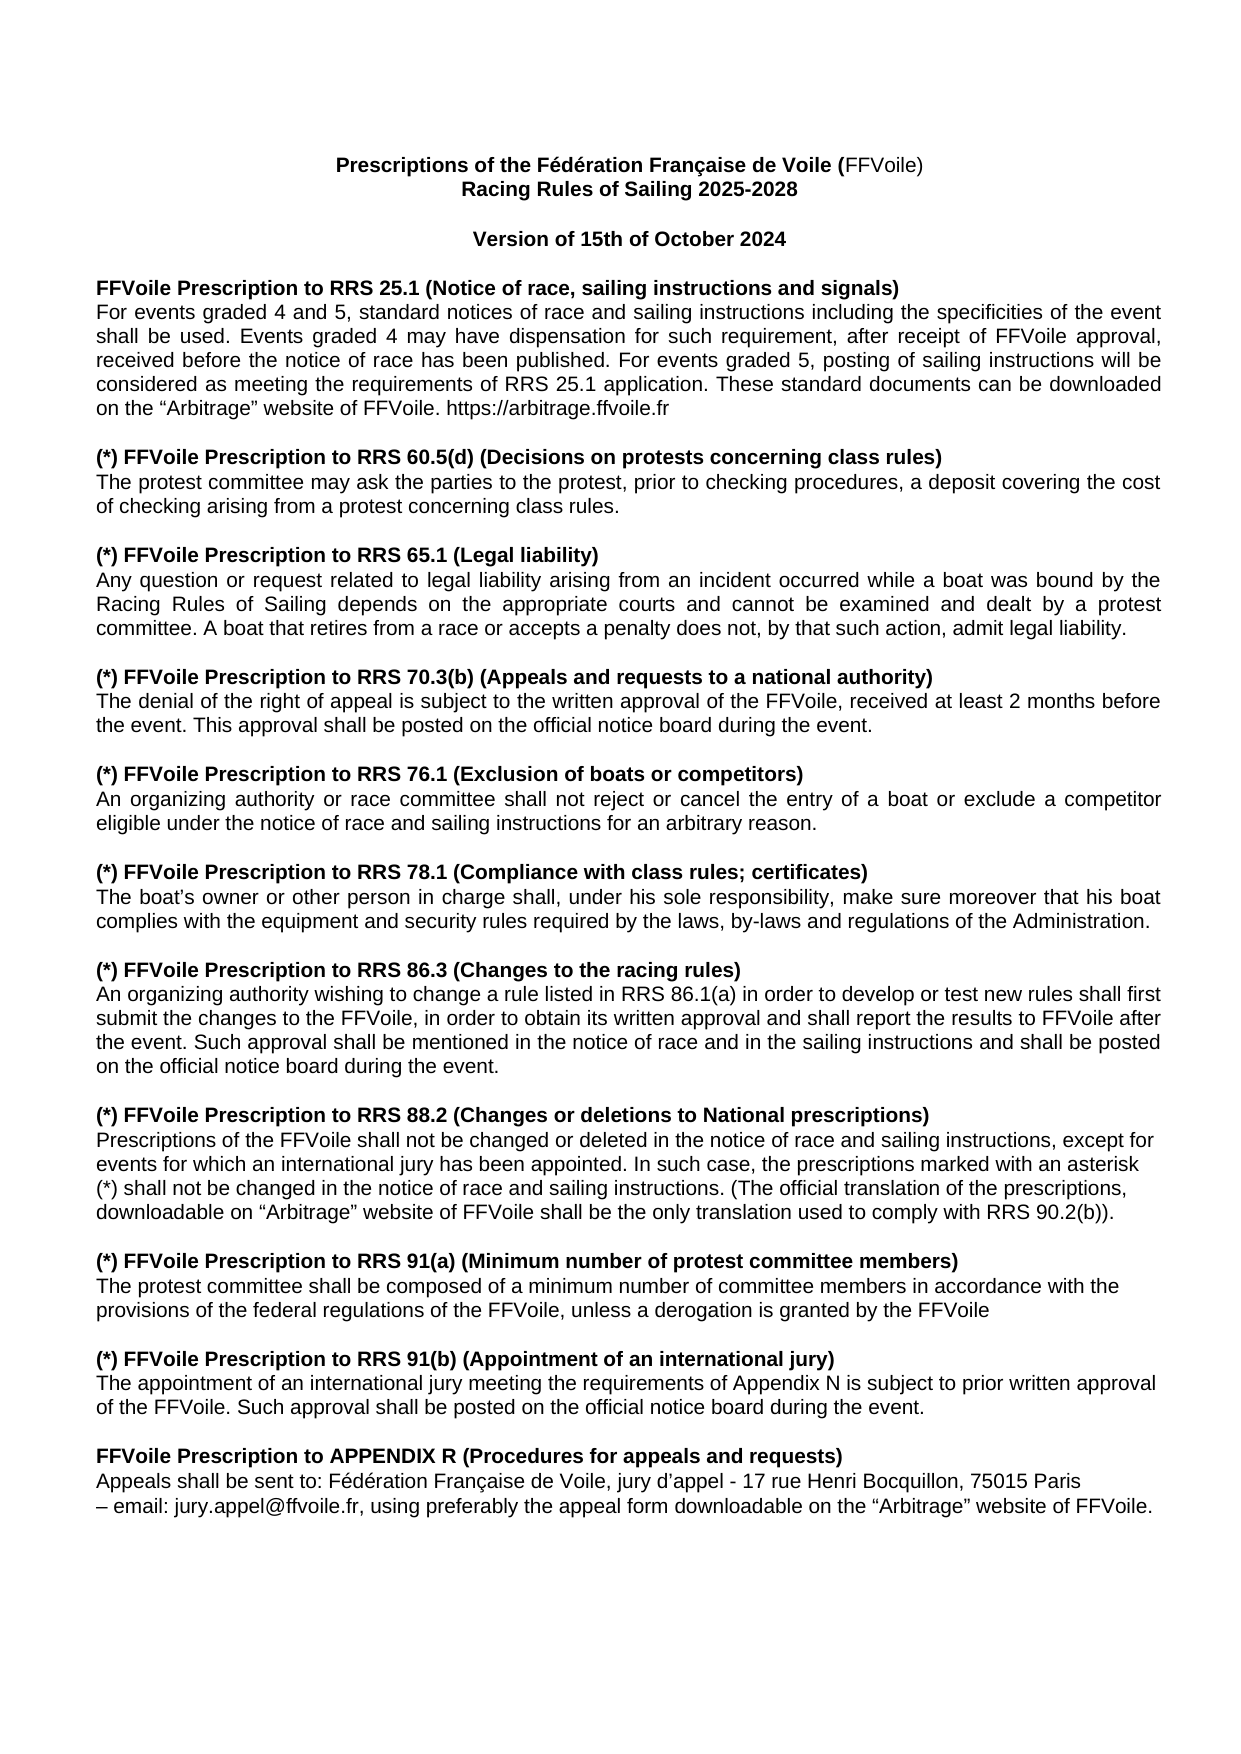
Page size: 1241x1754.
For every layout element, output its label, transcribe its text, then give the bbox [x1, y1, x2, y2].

text Prescriptions of the FFVoile shall not be changed or deleted in the notice of race and sailing instructions, except for events for which an international jury has been appointed. In such case, the prescriptions marked with an asterisk (*) shall not be changed in the notice of race and sailing instructions. (The official translation of the prescriptions, downloadable on “Arbitrage” website of FFVoile shall be the only translation used to comply with RRS 90.2(b)). [96, 1128, 1163, 1224]
text (*) FFVoile Prescription to RRS 65.1 (Legal liability) [96, 543, 1163, 567]
text FFVoile Prescription to APPENDIX R (Procedures for appeals and requests) [96, 1444, 1163, 1468]
text The protest committee may ask the parties to the protest, prior to checking procedures, a deposit covering the cost of checking arising from a protest concerning class rules. [96, 470, 1163, 518]
text An organizing authority or race committee shall not reject or cancel the entry of a boat or exclude a competitor eligible under the notice of race and sailing instructions for an arbitrary reason. [96, 787, 1163, 835]
text Racing Rules of Sailing 2025-2028 [96, 177, 1163, 201]
text (*) FFVoile Prescription to RRS 78.1 (Compliance with class rules; certificates) [96, 860, 1163, 884]
text – email: jury.appel@ffvoile.fr, using preferably the appeal form downloadable on the “Arbitrage” website of FFVoile. [96, 1493, 1163, 1517]
text (*) FFVoile Prescription to RRS 70.3(b) (Appeals and requests to a national authority) [96, 664, 1163, 688]
text For events graded 4 and 5, standard notices of race and sailing instructions including the specificities of the event shall be used. Events graded 4 may have dispensation for such requirement, after receipt of FFVoile approval, received before the notice of race has been published. For events graded 5, posting of sailing instructions will be considered as meeting the requirements of RRS 25.1 application. These standard documents can be downloaded on the “Arbitrage” website of FFVoile. https://arbitrage.ffvoile.fr [96, 300, 1163, 420]
text (*) FFVoile Prescription to RRS 91(a) (Minimum number of protest committee members) [96, 1249, 1163, 1273]
text (*) FFVoile Prescription to RRS 91(b) (Appointment of an international jury) [96, 1347, 1163, 1371]
text (*) FFVoile Prescription to RRS 86.3 (Changes to the racing rules) [96, 958, 1163, 982]
text An organizing authority wishing to change a rule listed in RRS 86.1(a) in order to develop or test new rules shall first submit the changes to the FFVoile, in order to obtain its written approval and shall report the results to FFVoile after the event. Such approval shall be mentioned in the notice of race and in the sailing instructions and shall be posted on the official notice board during the event. [96, 982, 1163, 1078]
text Appeals shall be sent to: Fédération Française de Voile, jury d’appel - 17 rue Henri Bocquillon, 75015 Paris [96, 1469, 1163, 1493]
text The boat’s owner or other person in charge shall, under his sole responsibility, make sure moreover that his boat complies with the equipment and security rules required by the laws, by-laws and regulations of the Administration. [96, 884, 1163, 932]
text The denial of the right of appeal is subject to the written approval of the FFVoile, received at least 2 months before the event. This approval shall be posted on the official notice board during the event. [96, 689, 1163, 737]
text (*) FFVoile Prescription to RRS 60.5(d) (Decisions on protests concerning class rules) [96, 445, 1163, 469]
text (*) FFVoile Prescription to RRS 76.1 (Exclusion of boats or competitors) [96, 762, 1163, 786]
text The protest committee shall be composed of a minimum number of committee members in accordance with the provisions of the federal regulations of the FFVoile, unless a derogation is granted by the FFVoile [96, 1273, 1163, 1321]
text (*) FFVoile Prescription to RRS 88.2 (Changes or deletions to National prescriptions) [96, 1103, 1163, 1127]
text Version of 15th of October 2024 [96, 226, 1163, 250]
text FFVoile Prescription to RRS 25.1 (Notice of race, sailing instructions and signals) [96, 276, 1163, 299]
text Prescriptions of the Fédération Française de Voile (FFVoile) [96, 153, 1163, 177]
text Any question or request related to legal liability arising from an incident occurred while a boat was bound by the Racing Rules of Sailing depends on the appropriate courts and cannot be examined and dealt by a protest committee. A boat that retires from a race or accepts a penalty does not, by that such action, admit legal liability. [96, 567, 1163, 639]
text The appointment of an international jury meeting the requirements of Appendix N is subject to prior written approval of the FFVoile. Such approval shall be posted on the official notice board during the event. [96, 1371, 1163, 1419]
